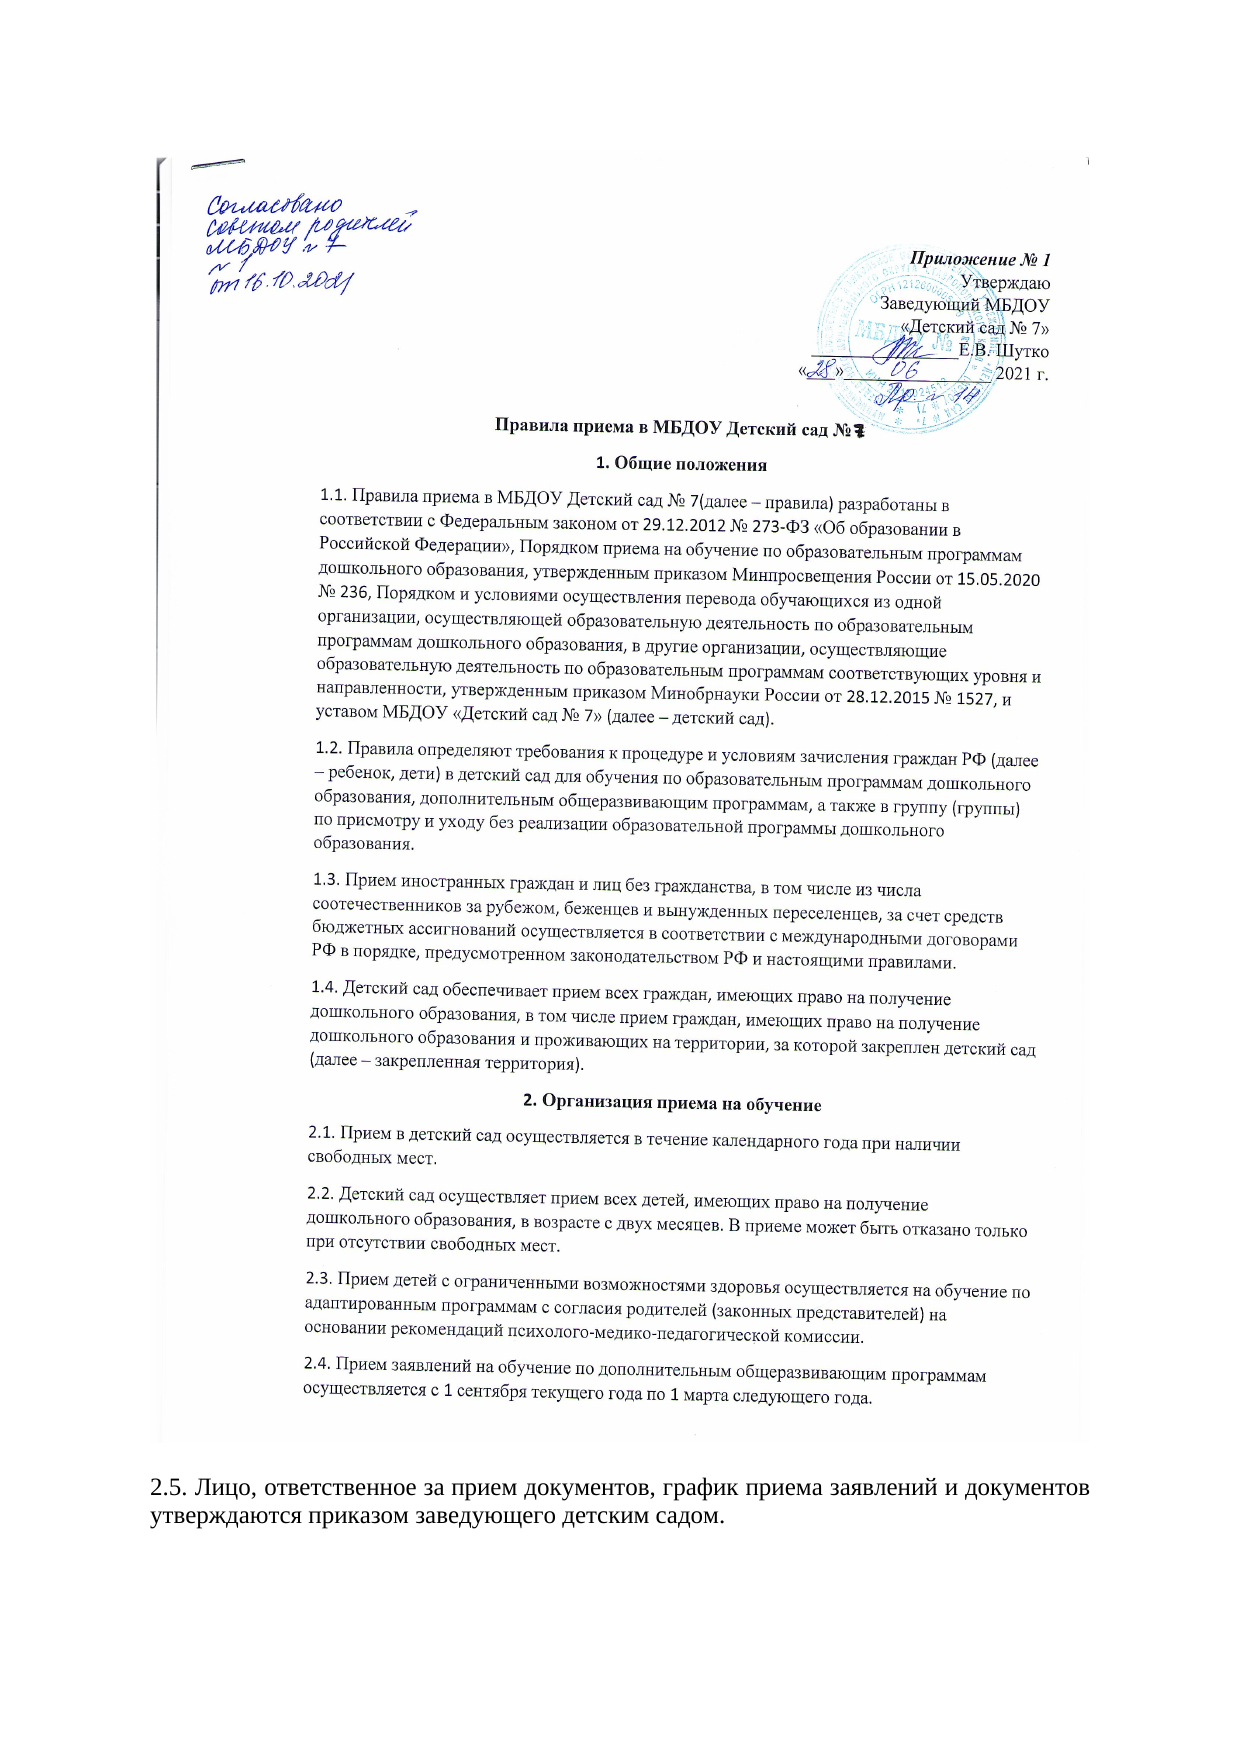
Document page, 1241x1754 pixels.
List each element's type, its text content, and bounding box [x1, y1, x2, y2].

picture [150, 150, 1091, 1443]
text 2.5. Лицо, ответственное за прием документов, график приема заявлений и документов утверждаются приказом заведующего детским садом. [150, 1472, 1090, 1529]
